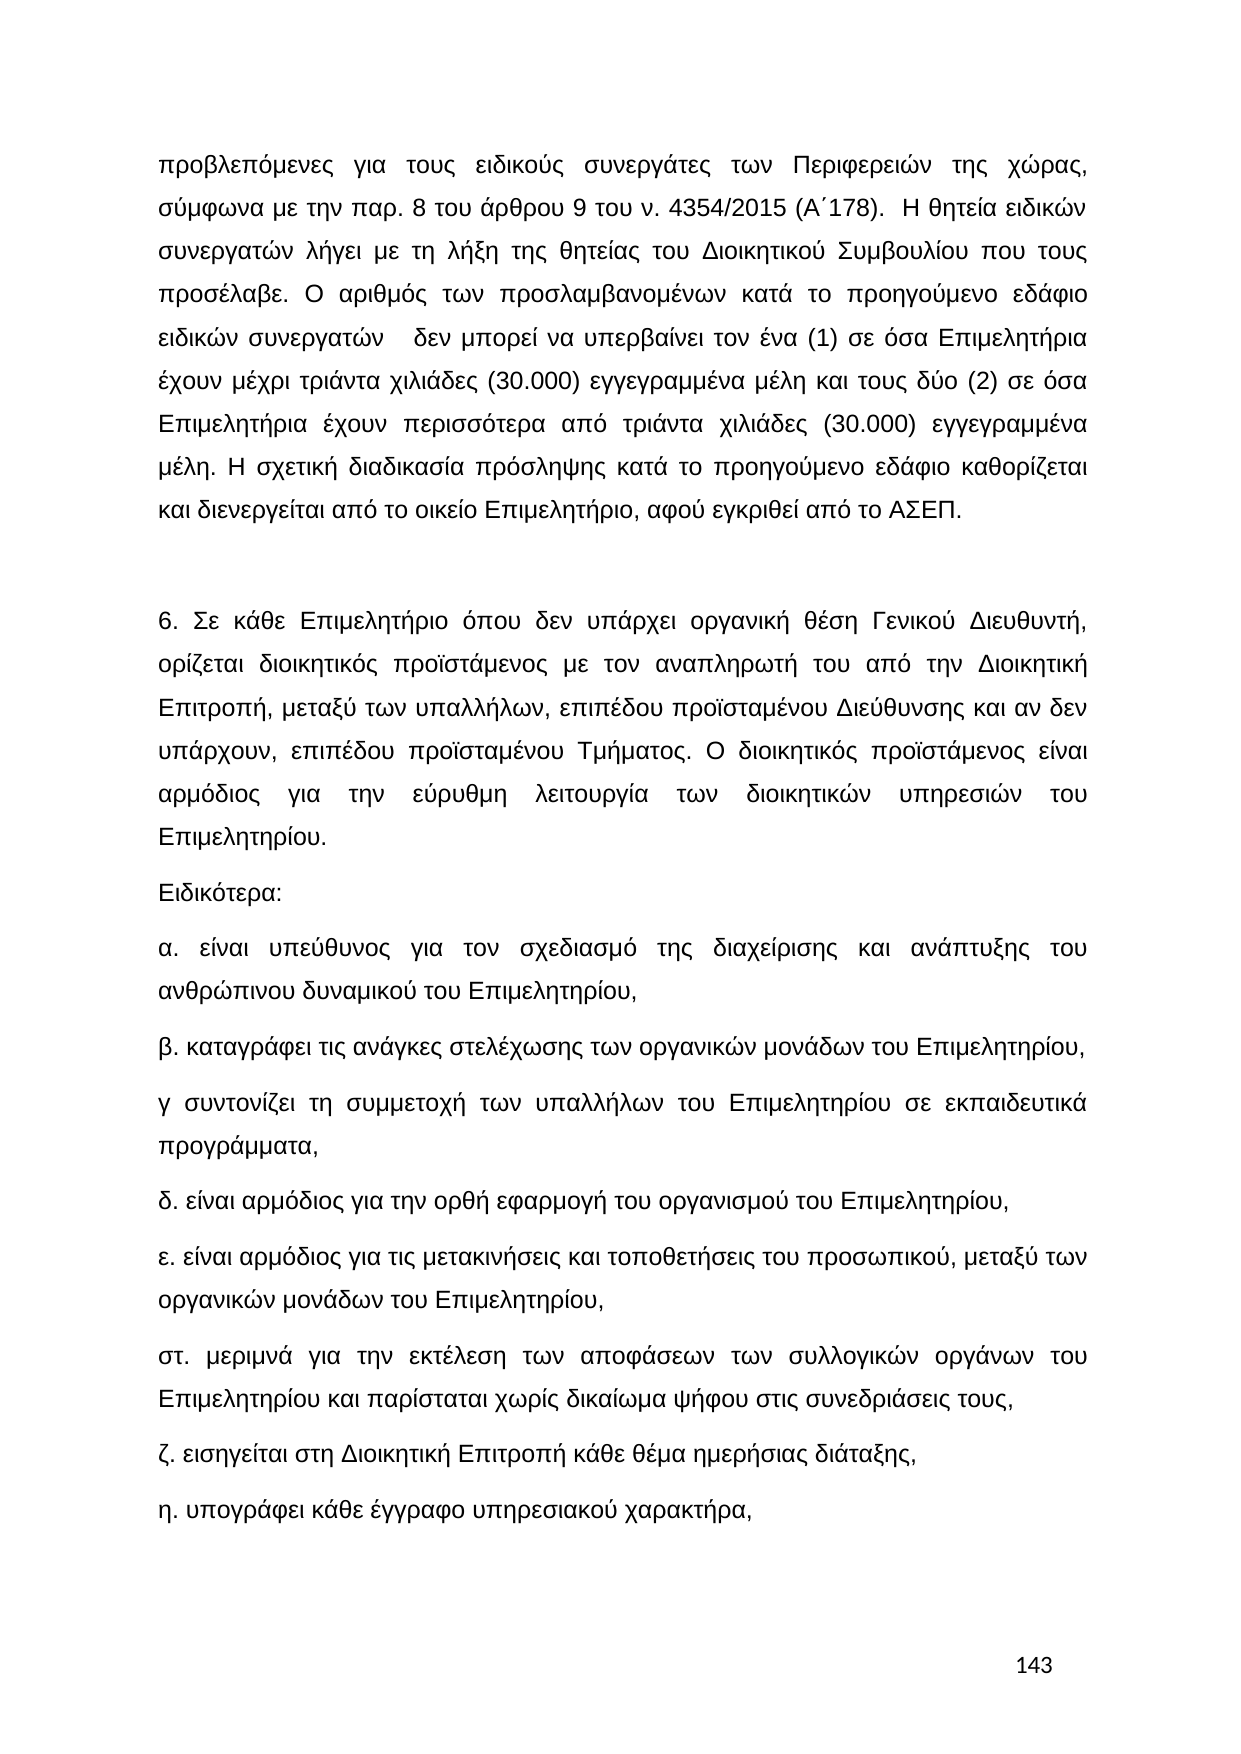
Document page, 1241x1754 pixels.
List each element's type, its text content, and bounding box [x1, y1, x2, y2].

text ζ. εισηγείται στη Διοικητική Επιτροπή κάθε θέμα ημερήσιας διάταξης, [158, 1439, 1089, 1468]
text β. καταγράφει τις ανάγκες στελέχωσης των οργανικών μονάδων του Επιμελητηρίου, [158, 1032, 1089, 1061]
text 6. Σε κάθε Επιμελητήριο όπου δεν υπάρχει οργανική θέση Γενικού Διευθυντή, ορίζεται διοικητικός προϊστάμενος με τον αναπληρωτή του από την Διοικητική Επιτροπή, μεταξύ των υπαλλήλων, επιπέδου προϊσταμένου Διεύθυνσης και αν δεν υπάρχουν, επιπέδου προϊσταμένου Τμήματος. Ο διοικητικός προϊστάμενος είναι αρμόδιος για την εύρυθμη λειτουργία των διοικητικών υπηρεσιών του Επιμελητηρίου. [158, 606, 1089, 851]
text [158, 150, 1089, 524]
text ε. είναι αρμόδιος για τις μετακινήσεις και τοποθετήσεις του προσωπικού, μεταξύ των οργανικών μονάδων του Επιμελητηρίου, [158, 1242, 1089, 1314]
text γ συντονίζει τη συμμετοχή των υπαλλήλων του Επιμελητηρίου σε εκπαιδευτικά προγράμματα, [158, 1087, 1089, 1159]
text α. είναι υπεύθυνος για τον σχεδιασμό της διαχείρισης και ανάπτυξης του ανθρώπινου δυναμικού του Επιμελητηρίου, [158, 933, 1089, 1005]
text δ. είναι αρμόδιος για την ορθή εφαρμογή του οργανισμού του Επιμελητηρίου, [158, 1186, 1089, 1215]
text η. υπογράφει κάθε έγγραφο υπηρεσιακού χαρακτήρα, [158, 1495, 1089, 1524]
text στ. μεριμνά για την εκτέλεση των αποφάσεων των συλλογικών οργάνων του Επιμελητηρίου και παρίσταται χωρίς δικαίωμα ψήφου στις συνεδριάσεις τους, [158, 1341, 1089, 1412]
text Ειδικότερα: [158, 877, 1089, 906]
